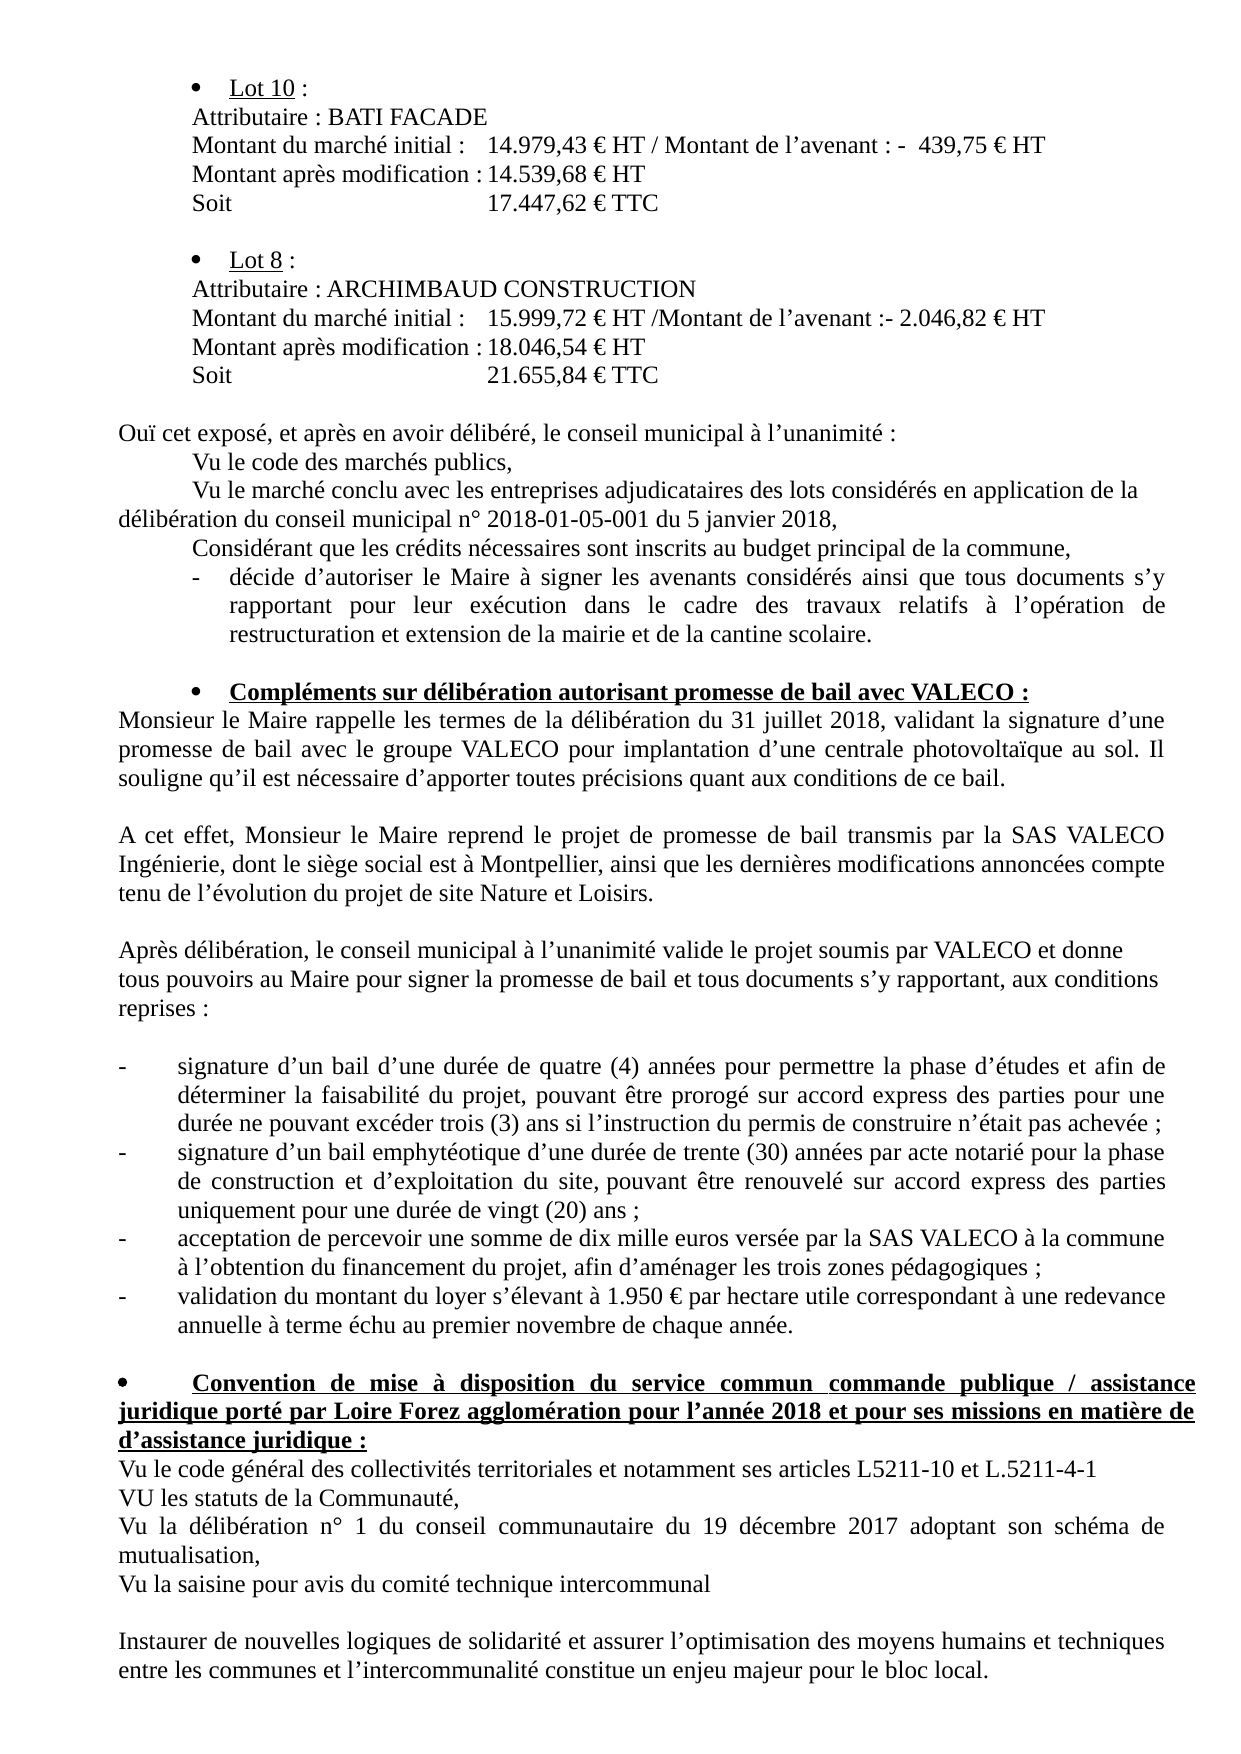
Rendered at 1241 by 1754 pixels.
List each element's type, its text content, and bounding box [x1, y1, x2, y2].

list signature d’un bail d’une durée de quatre (4) années pour permettre la phase d’études et afin de déterminer la faisabilité du projet, pouvant être prorogé sur accord express des parties pour une durée ne pouvant excéder trois (3) ans si l’instruction du permis de construire n’était pas achevée ; [118, 1051, 1167, 1137]
text Vu la délibération n° 1 du conseil communautaire du 19 décembre 2017 adoptant son schéma de mutualisation, [118, 1511, 1167, 1569]
text Instaurer de nouvelles logiques de solidarité et assurer l’optimisation des moyens humains et techniques entre les communes et l’intercommunalité constitue un enjeu majeur pour le bloc local. [118, 1626, 1167, 1684]
text A cet effet, Monsieur le Maire reprend le projet de promesse de bail transmis par la SAS VALECO Ingénierie, dont le siège social est à Montpellier, ainsi que les dernières modifications annoncées compte tenu de l’évolution du projet de site Nature et Loisirs. [118, 821, 1167, 907]
text Vu le marché conclu avec les entreprises adjudicataires des lots considérés en application de la délibération du conseil municipal n° 2018-01-05-001 du 5 janvier 2018, [118, 476, 1167, 533]
text VU les statuts de la Communauté, [118, 1483, 1196, 1511]
text Montant après modification : 14.539,68 € HT [192, 159, 1167, 188]
text Attributaire : BATI FACADE [192, 102, 1167, 131]
list Compléments sur délibération autorisant promesse de bail avec VALECO : [192, 677, 1167, 706]
text Vu la saisine pour avis du comité technique intercommunal [118, 1569, 1196, 1598]
list Lot 10 : [192, 73, 1167, 102]
text Soit 17.447,62 € TTC [192, 188, 1167, 217]
text Considérant que les crédits nécessaires sont inscrits au budget principal de la commune, [118, 533, 1167, 562]
text Monsieur le Maire rappelle les termes de la délibération du 31 juillet 2018, validant la signature d’une promesse de bail avec le groupe VALECO pour implantation d’une centrale photovoltaïque au sol. Il souligne qu’il est nécessaire d’apporter toutes précisions quant aux conditions de ce bail. [118, 706, 1167, 792]
text Après délibération, le conseil municipal à l’unanimité valide le projet soumis par VALECO et donne tous pouvoirs au Maire pour signer la promesse de bail et tous documents s’y rapportant, aux conditions reprises : [118, 936, 1167, 1022]
text Vu le code des marchés publics, [118, 447, 1167, 476]
list décide d’autoriser le Maire à signer les avenants considérés ainsi que tous documents s’y rapportant pour leur exécution dans le cadre des travaux relatifs à l’opération de restructuration et extension de la mairie et de la cantine scolaire. [192, 562, 1167, 648]
text Vu le code général des collectivités territoriales et notamment ses articles L5211-10 et L.5211-4-1 [118, 1454, 1196, 1483]
list acceptation de percevoir une somme de dix mille euros versée par la SAS VALECO à la commune à l’obtention du financement du projet, afin d’aménager les trois zones pédagogiques ; [118, 1223, 1167, 1281]
list Lot 8 : [192, 246, 1167, 274]
text Montant après modification : 18.046,54 € HT [192, 332, 1167, 361]
text Soit 21.655,84 € TTC [192, 361, 1167, 389]
list signature d’un bail emphytéotique d’une durée de trente (30) années par acte notarié pour la phase de construction et d’exploitation du site, pouvant être renouvelé sur accord express des parties uniquement pour une durée de vingt (20) ans ; [118, 1137, 1167, 1223]
text Ouï cet exposé, et après en avoir délibéré, le conseil municipal à l’unanimité : [118, 418, 1167, 447]
list validation du montant du loyer s’élevant à 1.950 € par hectare utile correspondant à une redevance annuelle à terme échu au premier novembre de chaque année. [118, 1281, 1167, 1338]
text Montant du marché initial : 15.999,72 € HT /Montant de l’avenant :- 2.046,82 € HT [192, 303, 1167, 332]
text Attributaire : ARCHIMBAUD CONSTRUCTION [192, 274, 1167, 303]
list Convention de mise à disposition du service commun commande publique / assistance juridique porté par Loire Forez agglomération pour l’année 2018 et pour ses missions en matière de d’assistance juridique : [118, 1368, 1196, 1454]
text Montant du marché initial : 14.979,43 € HT / Montant de l’avenant : - 439,75 € HT [192, 131, 1167, 159]
